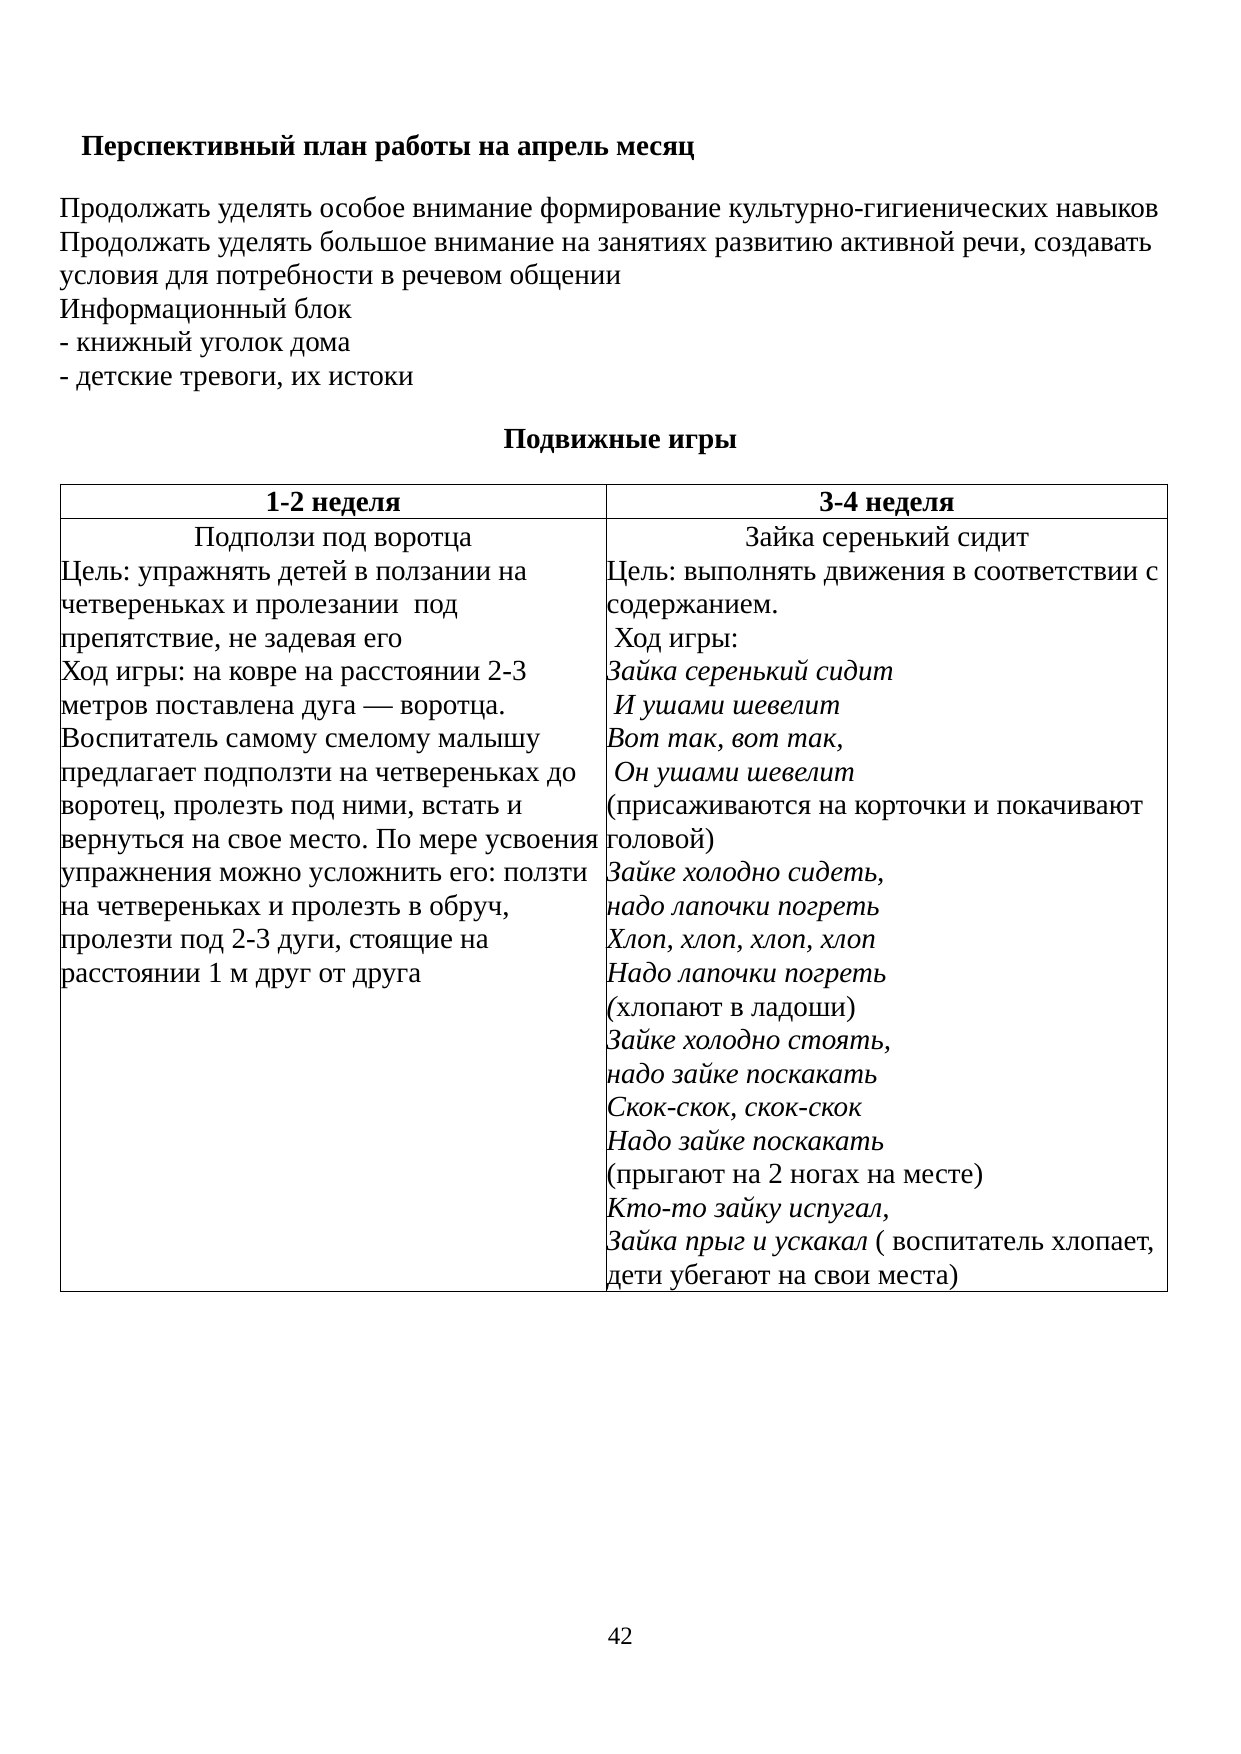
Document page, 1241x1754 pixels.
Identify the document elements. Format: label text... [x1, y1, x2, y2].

text - детские тревоги, их истоки [59, 358, 1181, 392]
table_cell Подползи под воротца Цель: упражнять детей в ползании на четвереньках и пролезании под препятствие, не задевая его Ход игры: на ковре на расстоянии 2-3 метров поставлена дуга — воротца. Воспитатель самому смелому малышу предлагает подползти на четвереньках до воротец, пролезть под ними, встать и вернуться на свое место. По мере усвоения упражнения можно усложнить его: ползти на четвереньках и пролезть в обруч, пролезти под 2-3 дуги, стоящие на расстоянии 1 м друг от друга [61, 519, 606, 1291]
text - книжный уголок дома [59, 324, 1181, 358]
text Подвижные игры [59, 421, 1181, 454]
text Продолжать уделять большое внимание на занятиях развитию активной речи, создавать условия для потребности в речевом общении [59, 224, 1181, 291]
text Перспективный план работы на апрель месяц [59, 128, 1181, 161]
text Информационный блок [59, 291, 1181, 324]
text Продолжать уделять особое внимание формирование культурно-гигиенических навыков [59, 190, 1181, 224]
table_header 1-2 неделя [61, 485, 606, 518]
table_header 3-4 неделя [607, 485, 1167, 518]
table_cell Зайка серенький сидит Цель: выполнять движения в соответствии с содержанием. Ход игры: Зайка серенький сидит И ушами шевелит Вот так, вот так, Он ушами шевелит (присаживаются на корточки и покачивают головой) Зайке холодно сидеть, надо лапочки погреть Хлоп, хлоп, хлоп, хлоп Надо лапочки погреть (хлопают в ладоши) Зайке холодно стоять, надо зайке поскакать Скок-скок, скок-скок Надо зайке поскакать (прыгают на 2 ногах на месте) Кто-то зайку испугал, Зайка прыг и ускакал ( воспитатель хлопает, дети убегают на свои места) [607, 519, 1167, 1291]
